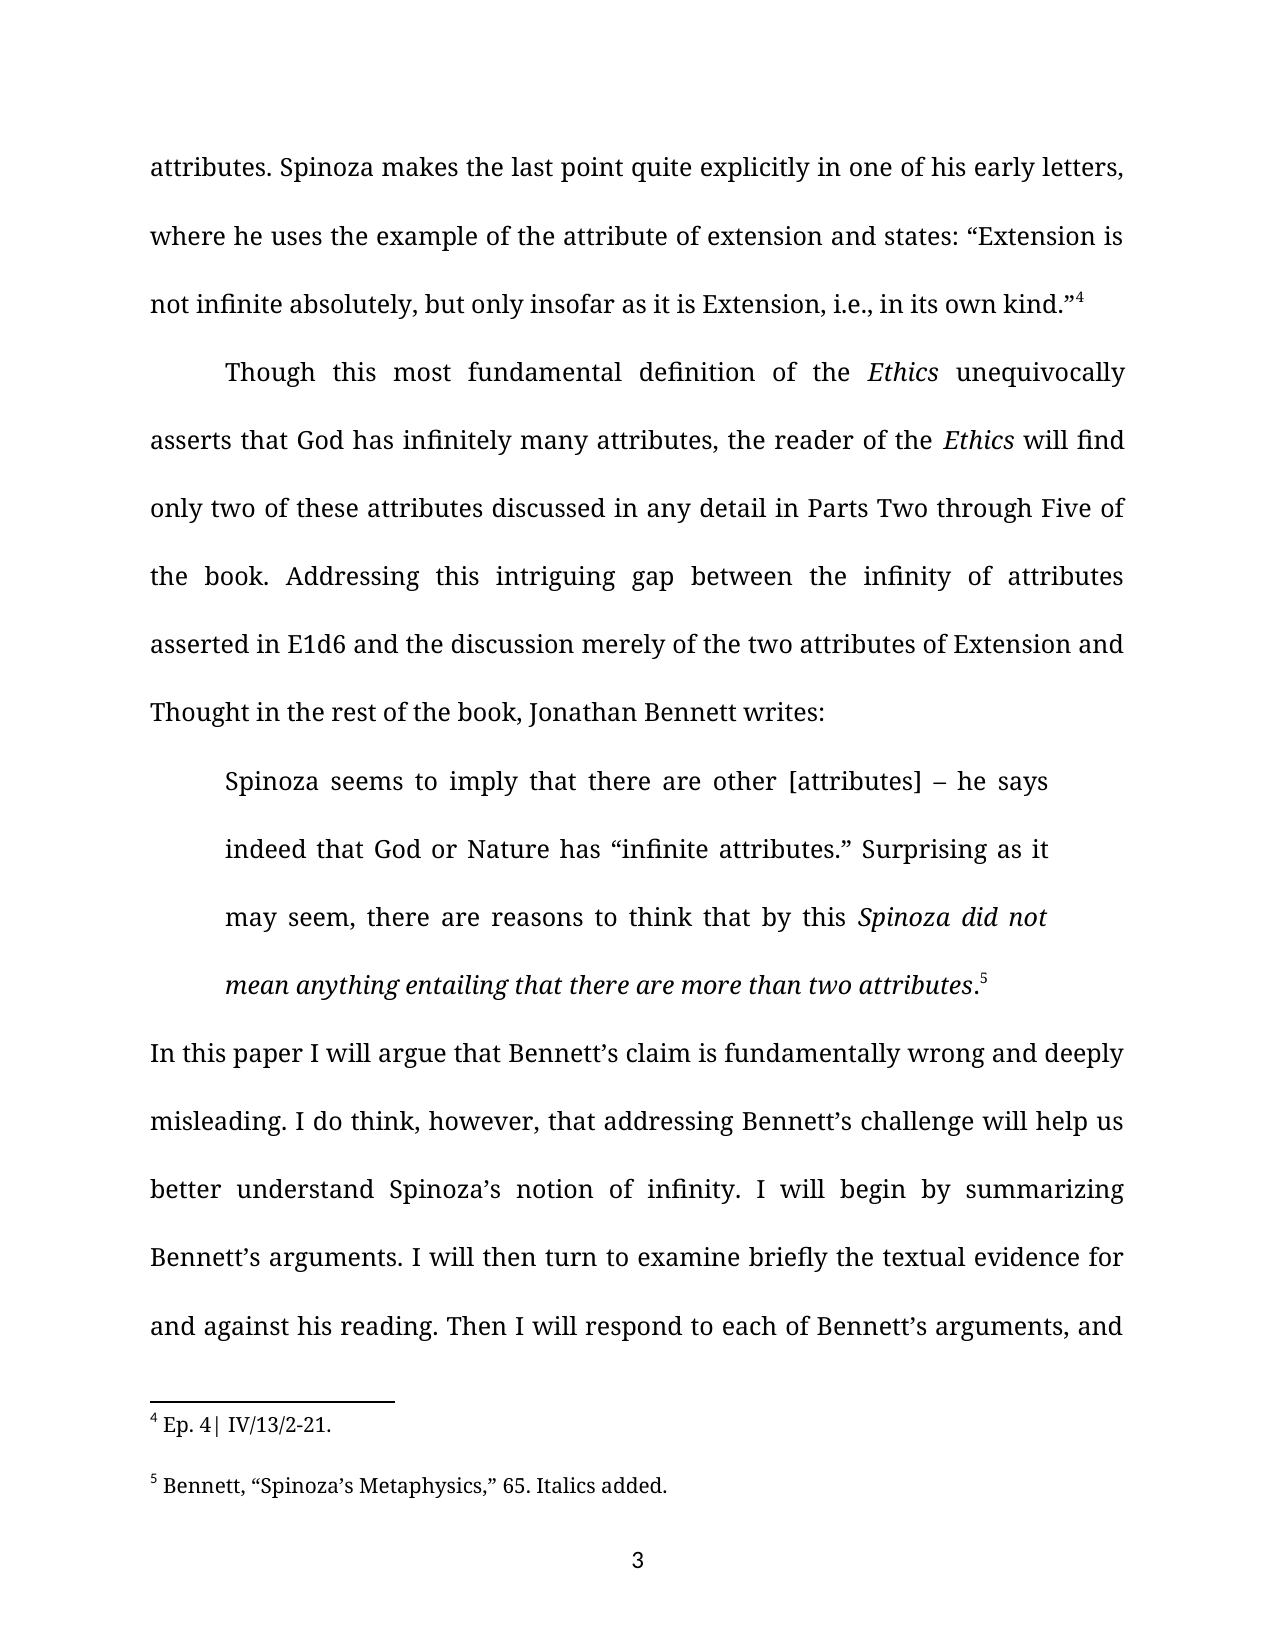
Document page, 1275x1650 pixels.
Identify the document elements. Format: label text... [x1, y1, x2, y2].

text Though this most fundamental definition of the Ethics unequivocally asserts that God has infinitely many attributes, the reader of the Ethics will find only two of these attributes discussed in any detail in Parts Two through Five of the book. Addressing this intriguing gap between the infinity of attributes asserted in E1d6 and the discussion merely of the two attributes of Extension and Thought in the rest of the book, Jonathan Bennett writes: [150, 354, 1125, 729]
text Spinoza seems to imply that there are other [attributes] – he says indeed that God or Nature has “infinite attributes.” Surprising as it may seem, there are reasons to think that by this Spinoza did not mean anything entailing that there are more than two attributes. [225, 763, 1050, 1002]
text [150, 1036, 1125, 1342]
text The definition of God and its explicatio draw an important distinction between what is absolutely infinite and what is merely infinite in its own kind. God is absolutely infinite, but each of the infinitely many attributes of God is merely infinite in its own kind, since we can deny of it all of the other infinitely many attributes. Spinoza makes the last point quite explicitly in one of his early letters, where he uses the example of the attribute of extension and states: “Extension is not infinite absolutely, but only insofar as it is Extension, i.e., in its own kind.” [150, 150, 1125, 320]
